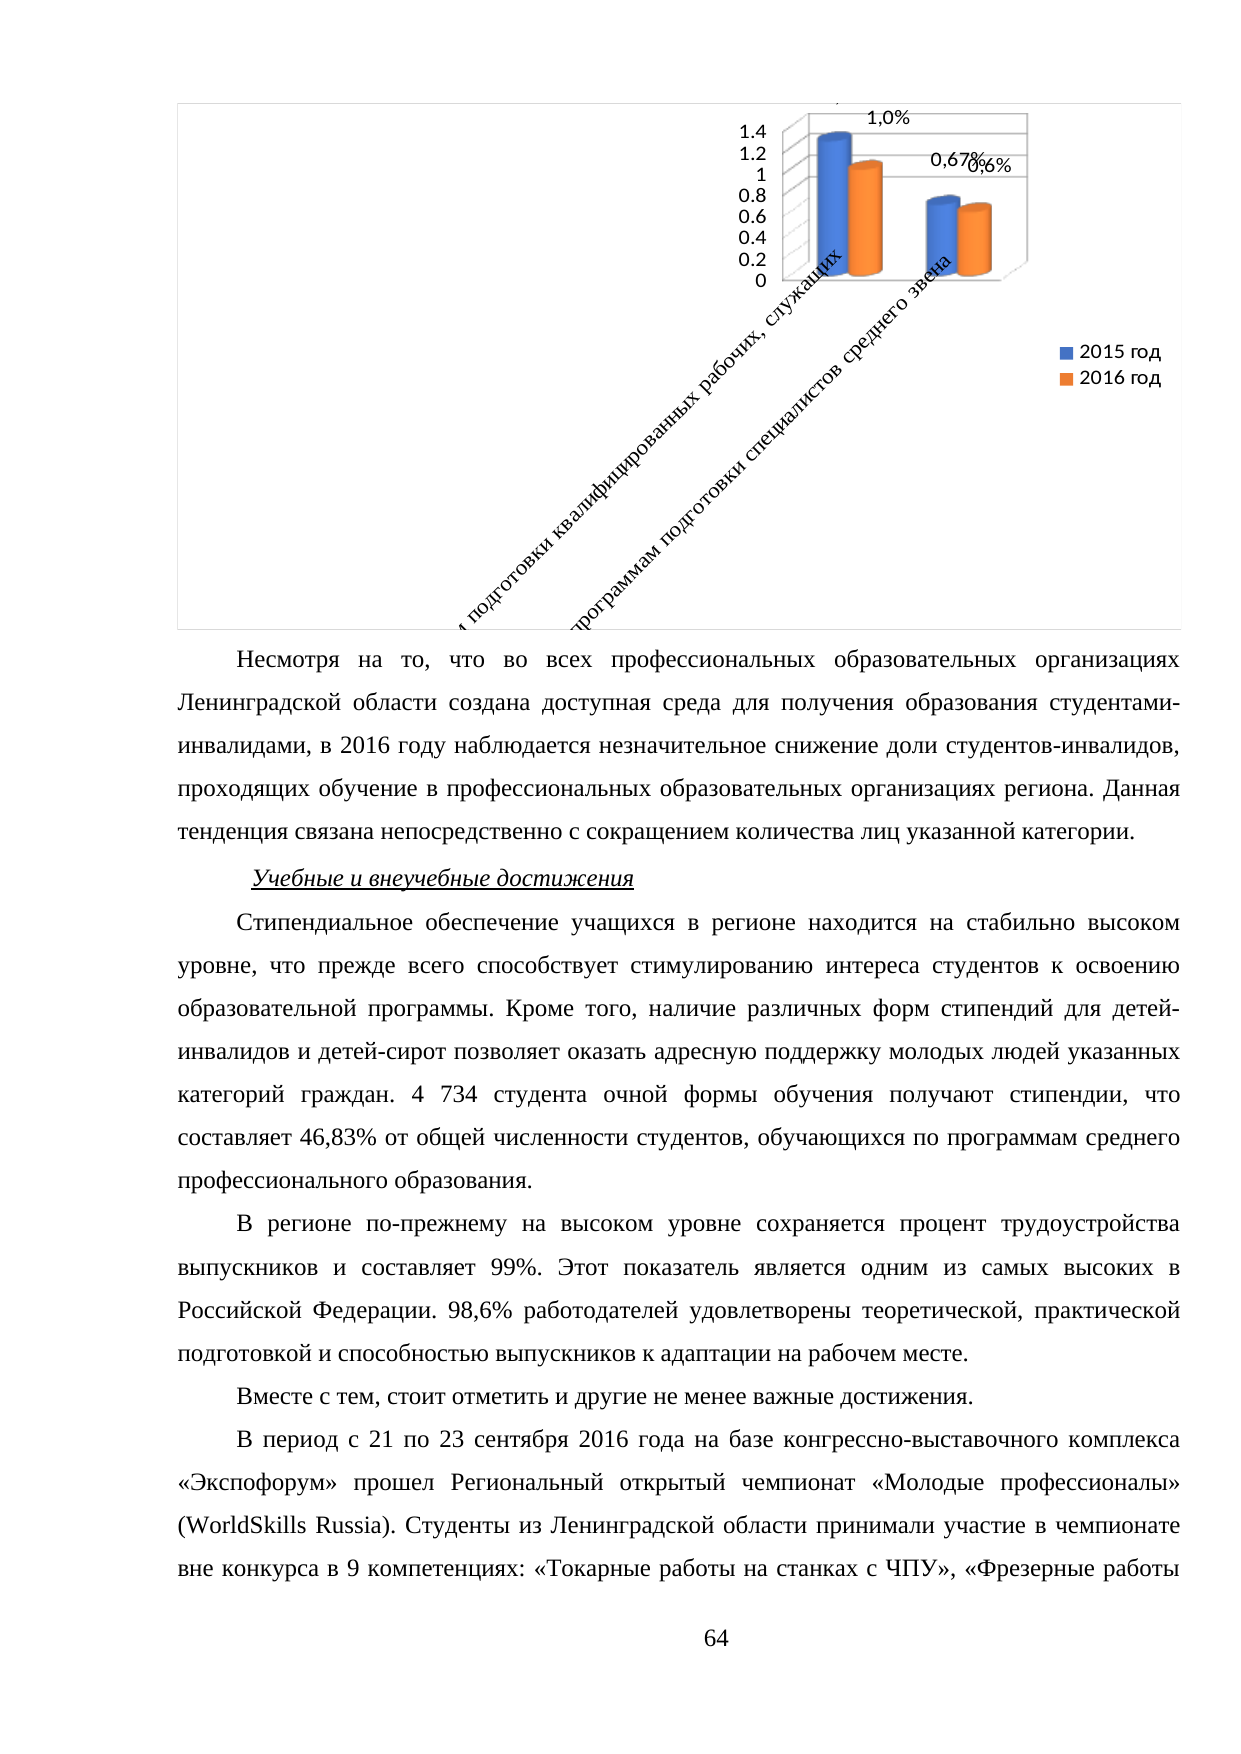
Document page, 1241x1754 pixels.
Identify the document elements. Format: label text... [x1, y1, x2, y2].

text В регионе по-прежнему на высоком уровне сохраняется процент трудоустройства выпускников и составляет 99%. Этот показатель является одним из самых высоких в Российской Федерации. 98,6% работодателей удовлетворены теоретической, практической подготовкой и способностью выпускников к адаптации на рабочем месте. [177, 1208, 1181, 1367]
text Несмотря на то, что во всех профессиональных образовательных организациях Ленинградской области создана доступная среда для получения образования студентами-инвалидами, в 2016 году наблюдается незначительное снижение доли студентов-инвалидов, проходящих обучение в профессиональных образовательных организациях региона. Данная тенденция связана непосредственно с сокращением количества лиц указанной категории. [177, 644, 1181, 845]
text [177, 1424, 1181, 1582]
text Стипендиальное обеспечение учащихся в регионе находится на стабильно высоком уровне, что прежде всего способствует стимулированию интереса студентов к освоению образовательной программы. Кроме того, наличие различных форм стипендий для детей-инвалидов и детей-сирот позволяет оказать адресную поддержку молодых людей указанных категорий граждан. 4 734 студента очной формы обучения получают стипендии, что составляет 46,83% от общей численности студентов, обучающихся по программам среднего профессионального образования. [177, 907, 1181, 1194]
text Вместе с тем, стоит отметить и другие не менее важные достижения. [177, 1381, 1181, 1410]
